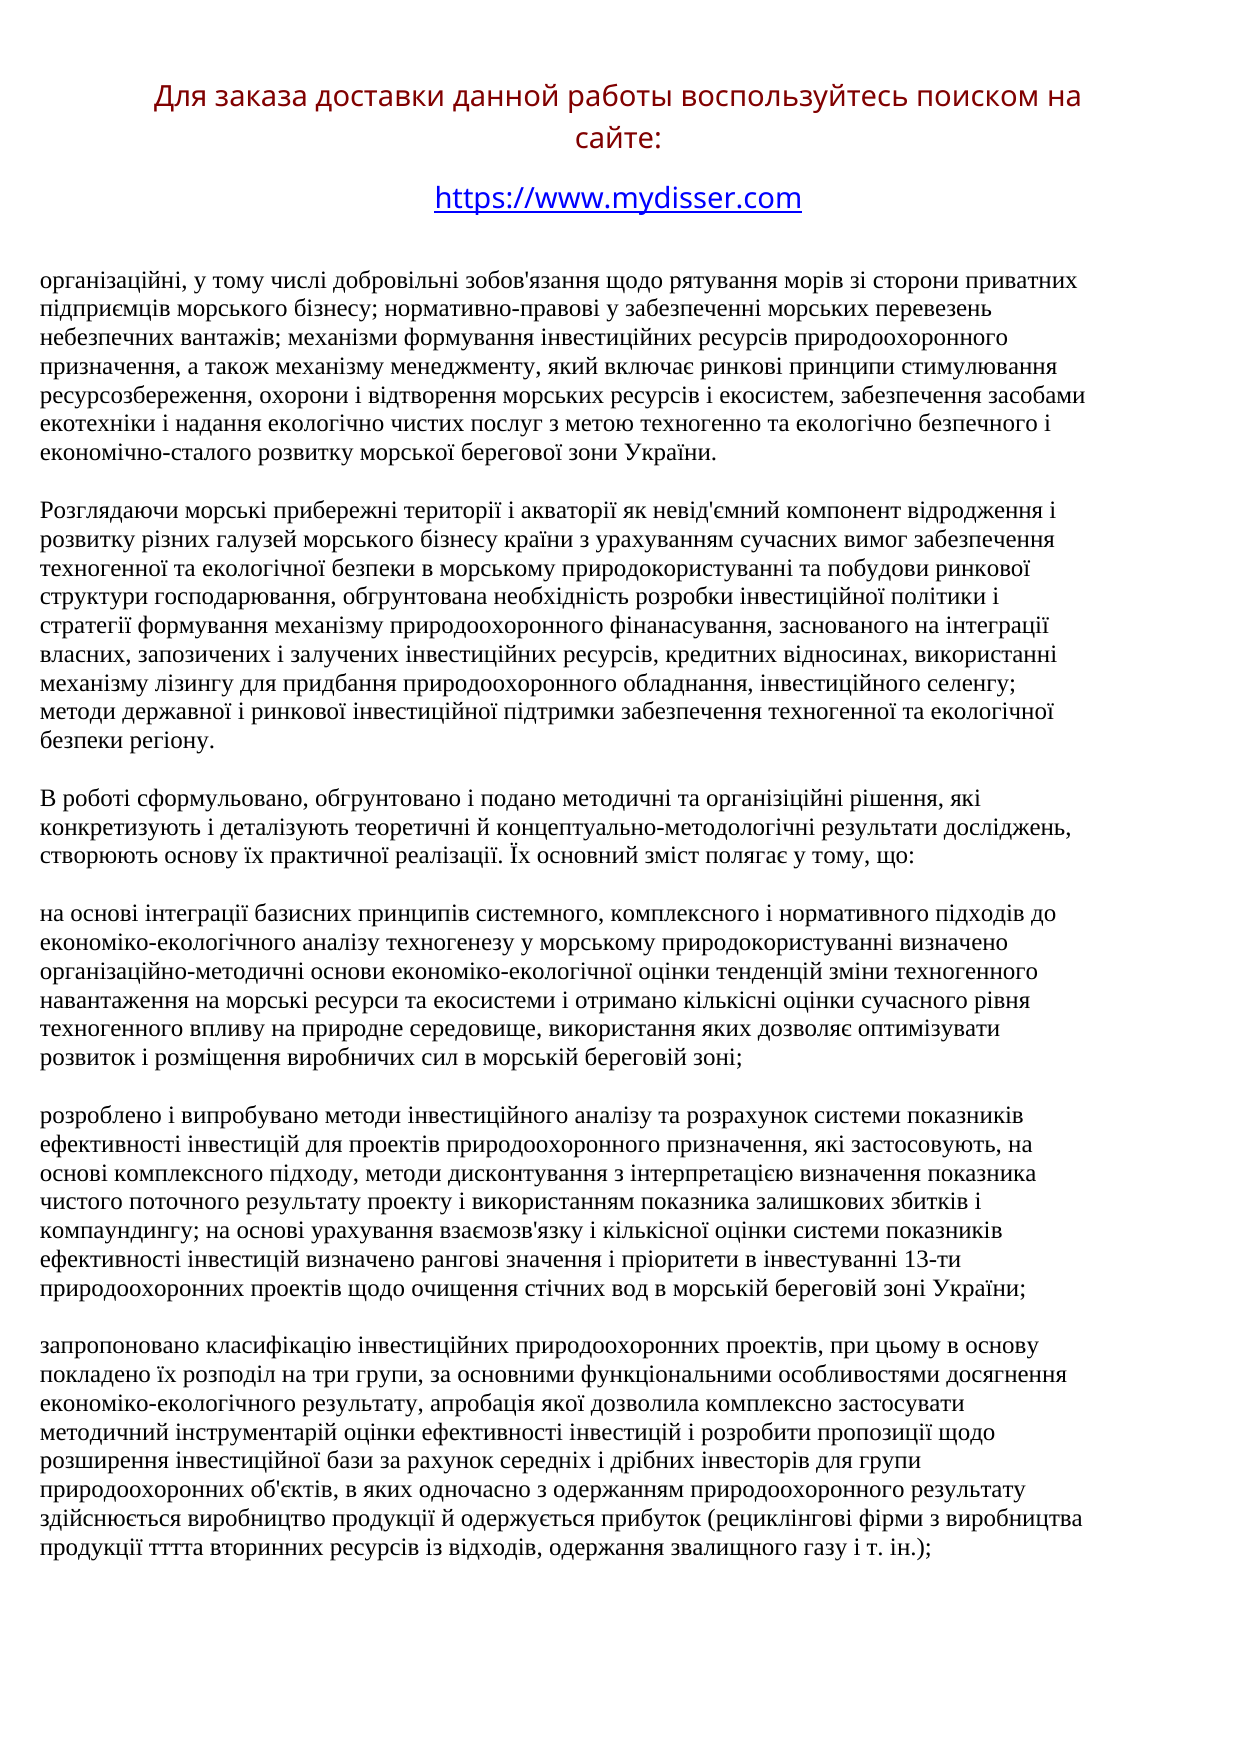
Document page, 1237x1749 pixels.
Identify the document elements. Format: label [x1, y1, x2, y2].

table_cell [40, 236, 1086, 1590]
